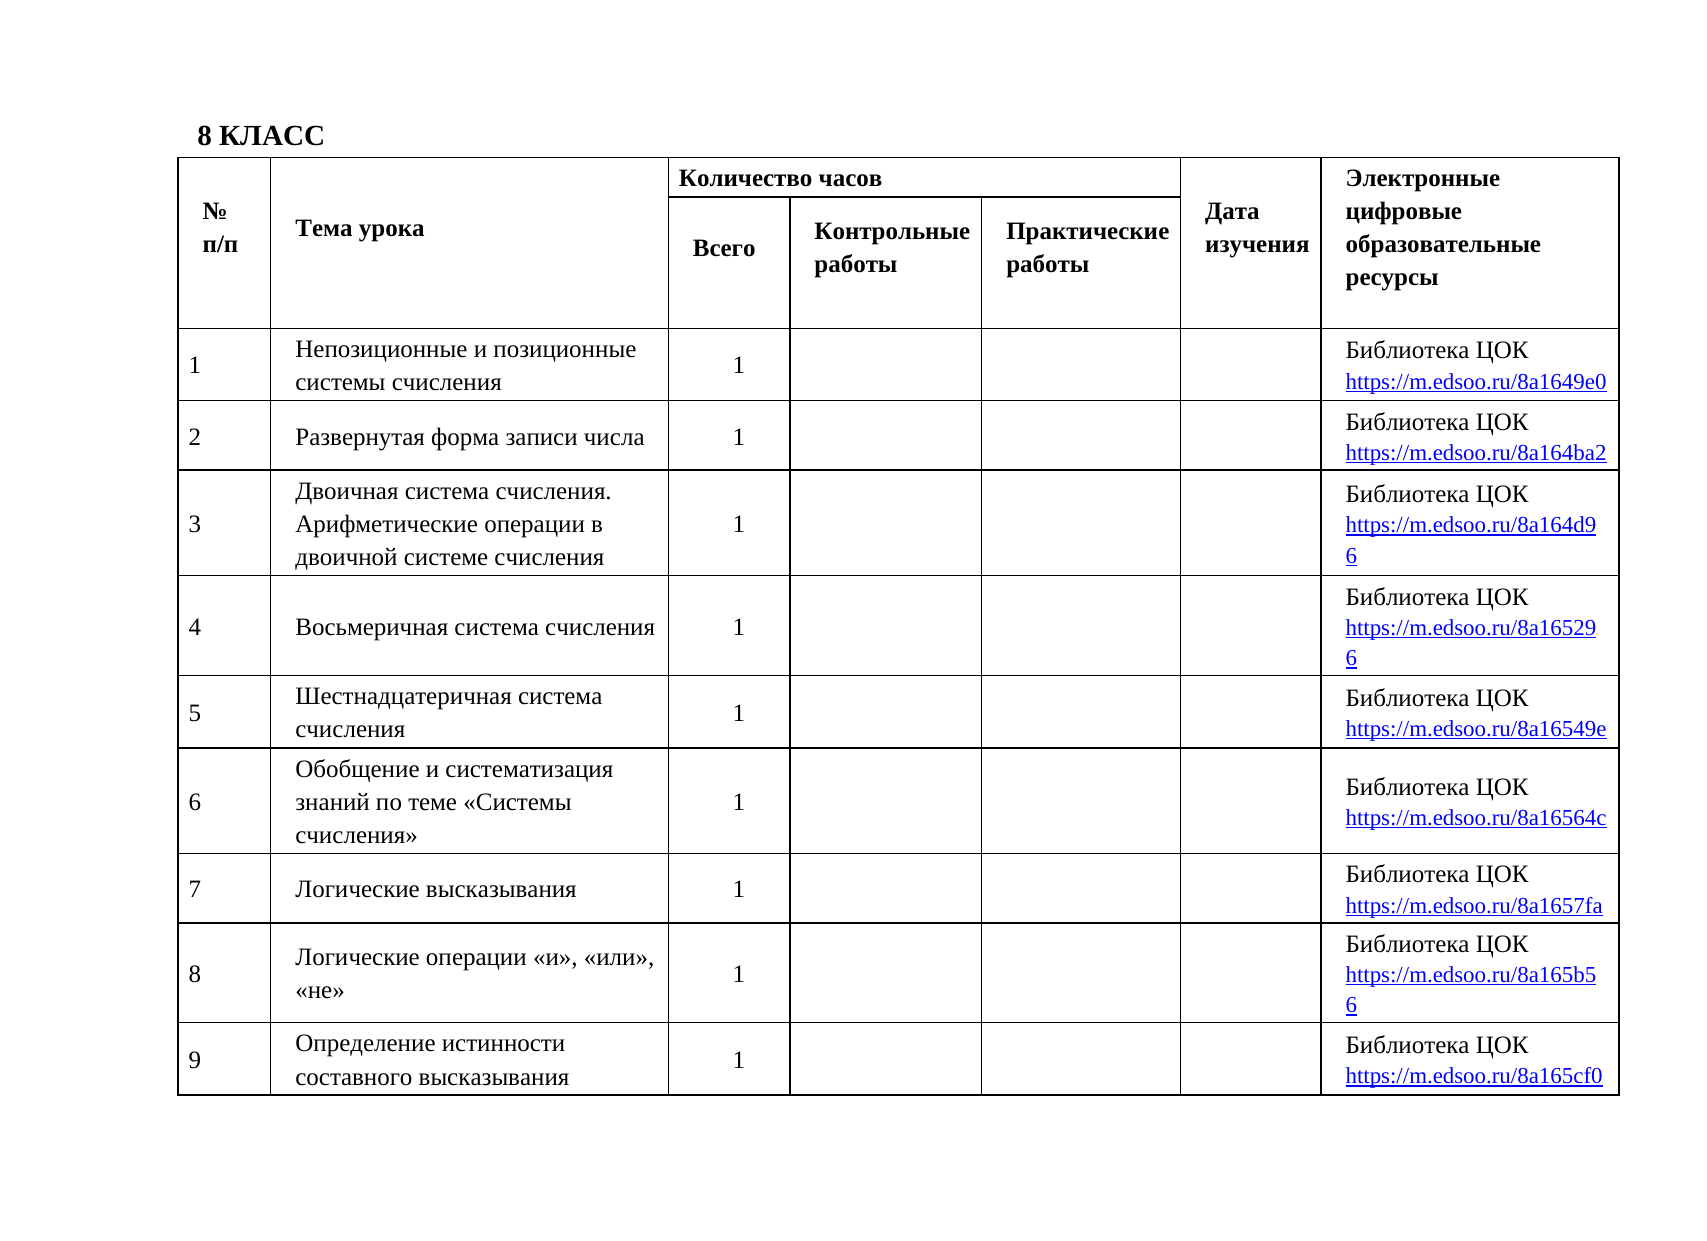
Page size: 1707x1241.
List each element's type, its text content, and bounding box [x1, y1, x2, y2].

table_cell 1 [669, 329, 789, 400]
table_cell [982, 924, 1180, 1022]
table_cell [1181, 749, 1320, 852]
table_cell [982, 749, 1180, 852]
table_cell 1 [669, 401, 789, 469]
table_cell [791, 576, 981, 674]
table_cell 5 [179, 676, 270, 747]
table_header Количество часов [669, 158, 1180, 196]
table_cell 8 [179, 924, 270, 1022]
table_cell [982, 676, 1180, 747]
table_cell [982, 471, 1180, 575]
table_cell [1181, 401, 1320, 469]
table_cell Библиотека ЦОК https://m.edsoo.ru/8a164d96 [1322, 471, 1618, 575]
table_cell Непозиционные и позиционные системы счисления [271, 329, 668, 400]
table_cell [791, 1023, 981, 1094]
table_cell 2 [179, 401, 270, 469]
table_header № п/п [179, 158, 270, 327]
table_cell [1181, 576, 1320, 674]
table_cell Всего [669, 198, 789, 327]
table_cell [791, 329, 981, 400]
table_cell [1181, 471, 1320, 575]
table_cell Шестнадцатеричная система счисления [271, 676, 668, 747]
table_cell Развернутая форма записи числа [271, 401, 668, 469]
table_cell Библиотека ЦОК https://m.edsoo.ru/8a16564c [1322, 749, 1618, 852]
table_cell [791, 924, 981, 1022]
table_cell [1181, 854, 1320, 922]
table_cell Библиотека ЦОК https://m.edsoo.ru/8a16549e [1322, 676, 1618, 747]
text 8 КЛАСС [190, 118, 1618, 152]
table_cell 1 [669, 1023, 789, 1094]
table_cell Логические операции «и», «или», «не» [271, 924, 668, 1022]
table_cell [791, 854, 981, 922]
table_cell 1 [669, 749, 789, 852]
table_cell 1 [669, 471, 789, 575]
table_cell Библиотека ЦОК https://m.edsoo.ru/8a165b56 [1322, 924, 1618, 1022]
table_cell 1 [669, 854, 789, 922]
table_cell [982, 329, 1180, 400]
table_cell [1181, 329, 1320, 400]
table_cell [1181, 676, 1320, 747]
table_cell [982, 401, 1180, 469]
table_cell 6 [179, 749, 270, 852]
table_cell Библиотека ЦОК https://m.edsoo.ru/8a165296 [1322, 576, 1618, 674]
table_cell Определение истинности составного высказывания [271, 1023, 668, 1094]
table_cell 1 [669, 924, 789, 1022]
table_cell [791, 401, 981, 469]
table_cell 1 [179, 329, 270, 400]
table_header Тема урока [271, 158, 668, 327]
table_header Дата изучения [1181, 158, 1320, 327]
table_cell [1181, 924, 1320, 1022]
table_cell Обобщение и систематизация знаний по теме «Системы счисления» [271, 749, 668, 852]
table_cell Практические работы [982, 198, 1180, 327]
table_cell Логические высказывания [271, 854, 668, 922]
table_cell Контрольные работы [791, 198, 981, 327]
table_cell 3 [179, 471, 270, 575]
table_cell 4 [179, 576, 270, 674]
table_cell Библиотека ЦОК https://m.edsoo.ru/8a1657fa [1322, 854, 1618, 922]
table_cell [791, 471, 981, 575]
table_header Электронные цифровые образовательные ресурсы [1322, 158, 1618, 327]
table_cell [791, 749, 981, 852]
table_cell [791, 676, 981, 747]
table_cell 1 [669, 676, 789, 747]
table_cell 1 [669, 576, 789, 674]
table_cell [982, 576, 1180, 674]
table_cell Библиотека ЦОК https://m.edsoo.ru/8a165cf0 [1322, 1023, 1618, 1094]
table_cell 9 [179, 1023, 270, 1094]
table_cell Библиотека ЦОК https://m.edsoo.ru/8a164ba2 [1322, 401, 1618, 469]
table_cell [1181, 1023, 1320, 1094]
table_cell [982, 854, 1180, 922]
table_cell Двоичная система счисления. Арифметические операции в двоичной системе счисления [271, 471, 668, 575]
table_cell [982, 1023, 1180, 1094]
table_cell Библиотека ЦОК https://m.edsoo.ru/8a1649e0 [1322, 329, 1618, 400]
table_cell Восьмеричная система счисления [271, 576, 668, 674]
table_cell 7 [179, 854, 270, 922]
